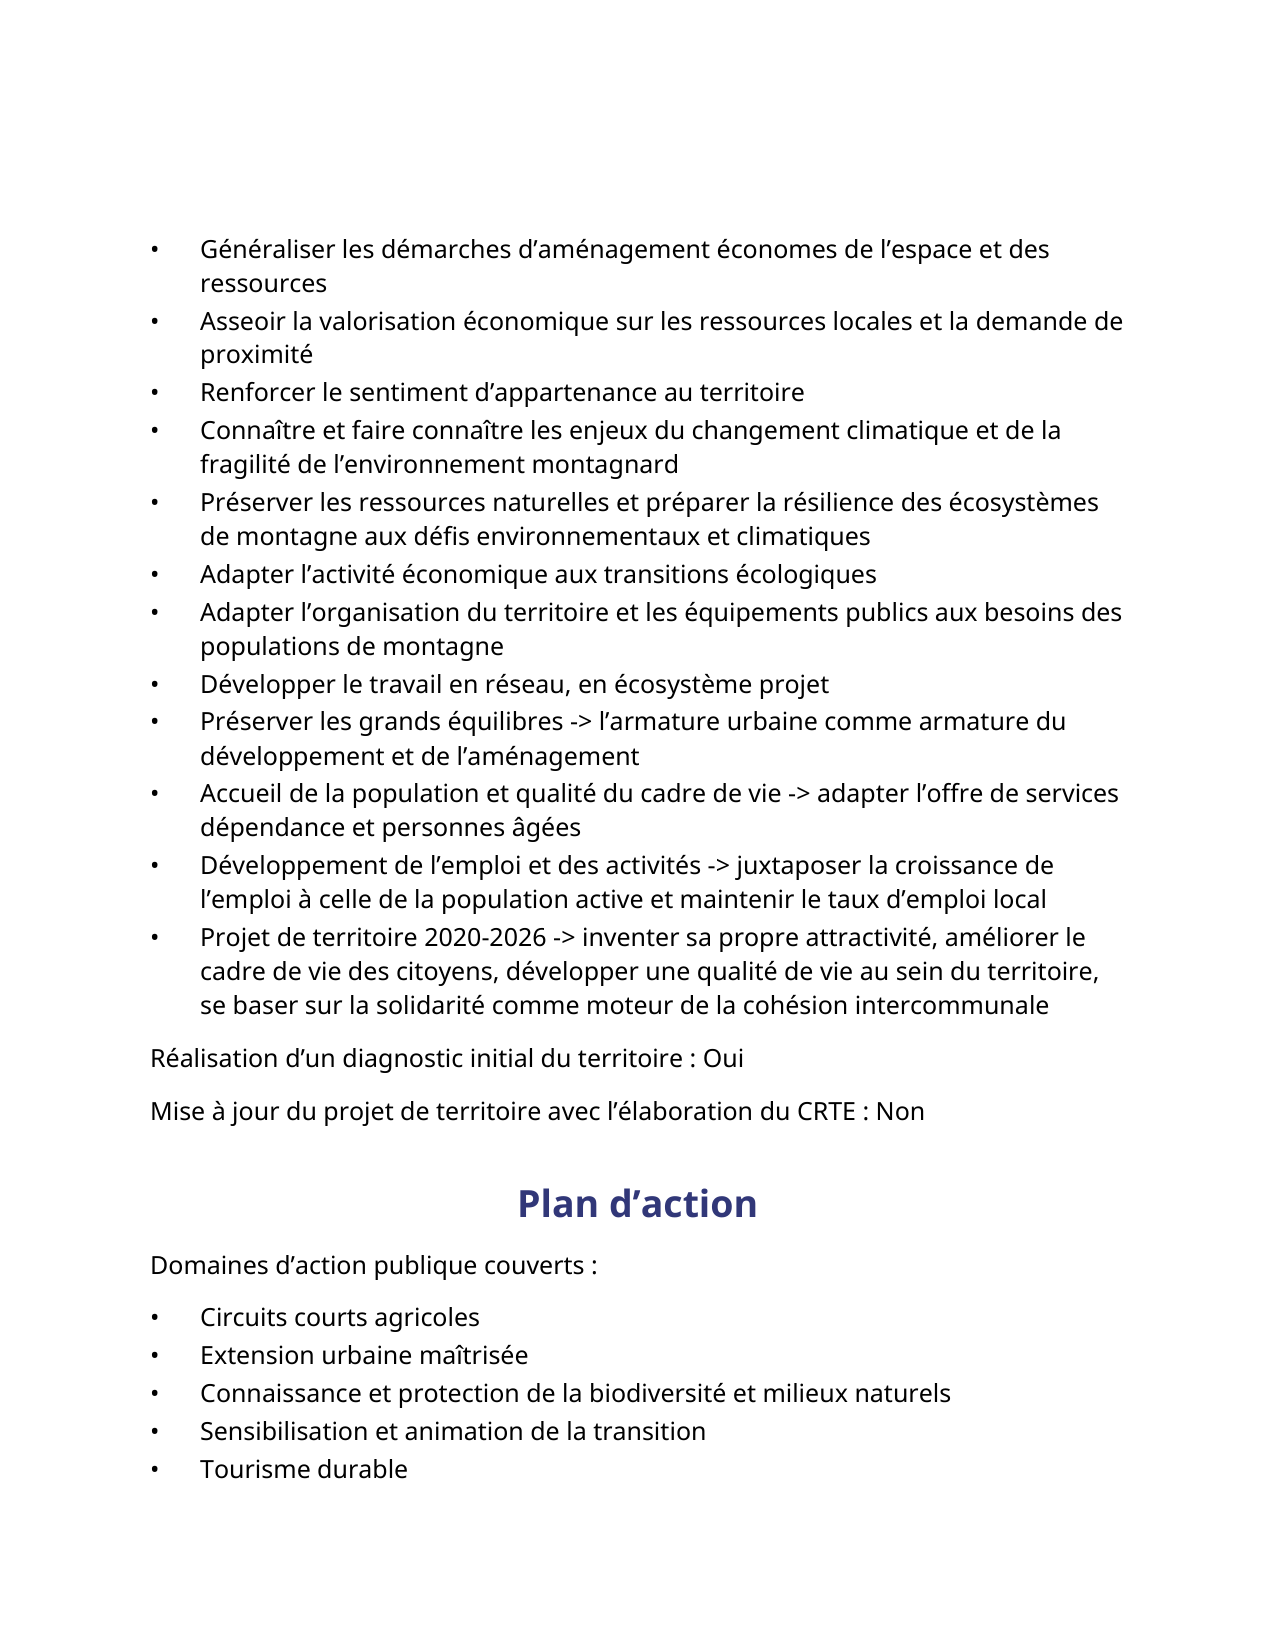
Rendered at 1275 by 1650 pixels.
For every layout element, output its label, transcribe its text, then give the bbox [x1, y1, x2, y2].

list Accueil de la population et qualité du cadre de vie -> adapter l’offre de services dépendance et personnes âgées [150, 776, 1125, 844]
list Adapter l’activité économique aux transitions écologiques [150, 557, 1125, 591]
text Réalisation d’un diagnostic initial du territoire : Oui [150, 1041, 1125, 1075]
list Projet de territoire 2020-2026 -> inventer sa propre attractivité, améliorer le cadre de vie des citoyens, développer une qualité de vie au sein du territoire, se baser sur la solidarité comme moteur de la cohésion intercommunale [150, 920, 1125, 1022]
list Renforcer le sentiment d’appartenance au territoire [150, 375, 1125, 409]
text Domaines d’action publique couverts : [150, 1247, 1125, 1281]
list Connaissance et protection de la biodiversité et milieux naturels [150, 1376, 1125, 1410]
list Sensibilisation et animation de la transition [150, 1413, 1125, 1448]
list Connaître et faire connaître les enjeux du changement climatique et de la fragilité de l’environnement montagnard [150, 413, 1125, 481]
list Adapter l’organisation du territoire et les équipements publics aux besoins des populations de montagne [150, 594, 1125, 662]
list Tourisme durable [150, 1451, 1125, 1485]
list Développement de l’emploi et des activités -> juxtaposer la croissance de l’emploi à celle de la population active et maintenir le taux d’emploi local [150, 848, 1125, 916]
list Préserver les ressources naturelles et préparer la résilience des écosystèmes de montagne aux défis environnementaux et climatiques [150, 485, 1125, 553]
list Extension urbaine maîtrisée [150, 1338, 1125, 1372]
subtitle Plan d’action [150, 1177, 1125, 1228]
list Circuits courts agricoles [150, 1300, 1125, 1334]
list Généraliser les démarches d’aménagement économes de l’espace et des ressources [150, 231, 1125, 299]
list Asseoir la valorisation économique sur les ressources locales et la demande de proximité [150, 303, 1125, 371]
list Développer le travail en réseau, en écosystème projet [150, 666, 1125, 700]
text Mise à jour du projet de territoire avec l’élaboration du CRTE : Non [150, 1093, 1125, 1127]
list Préserver les grands équilibres -> l’armature urbaine comme armature du développement et de l’aménagement [150, 704, 1125, 772]
